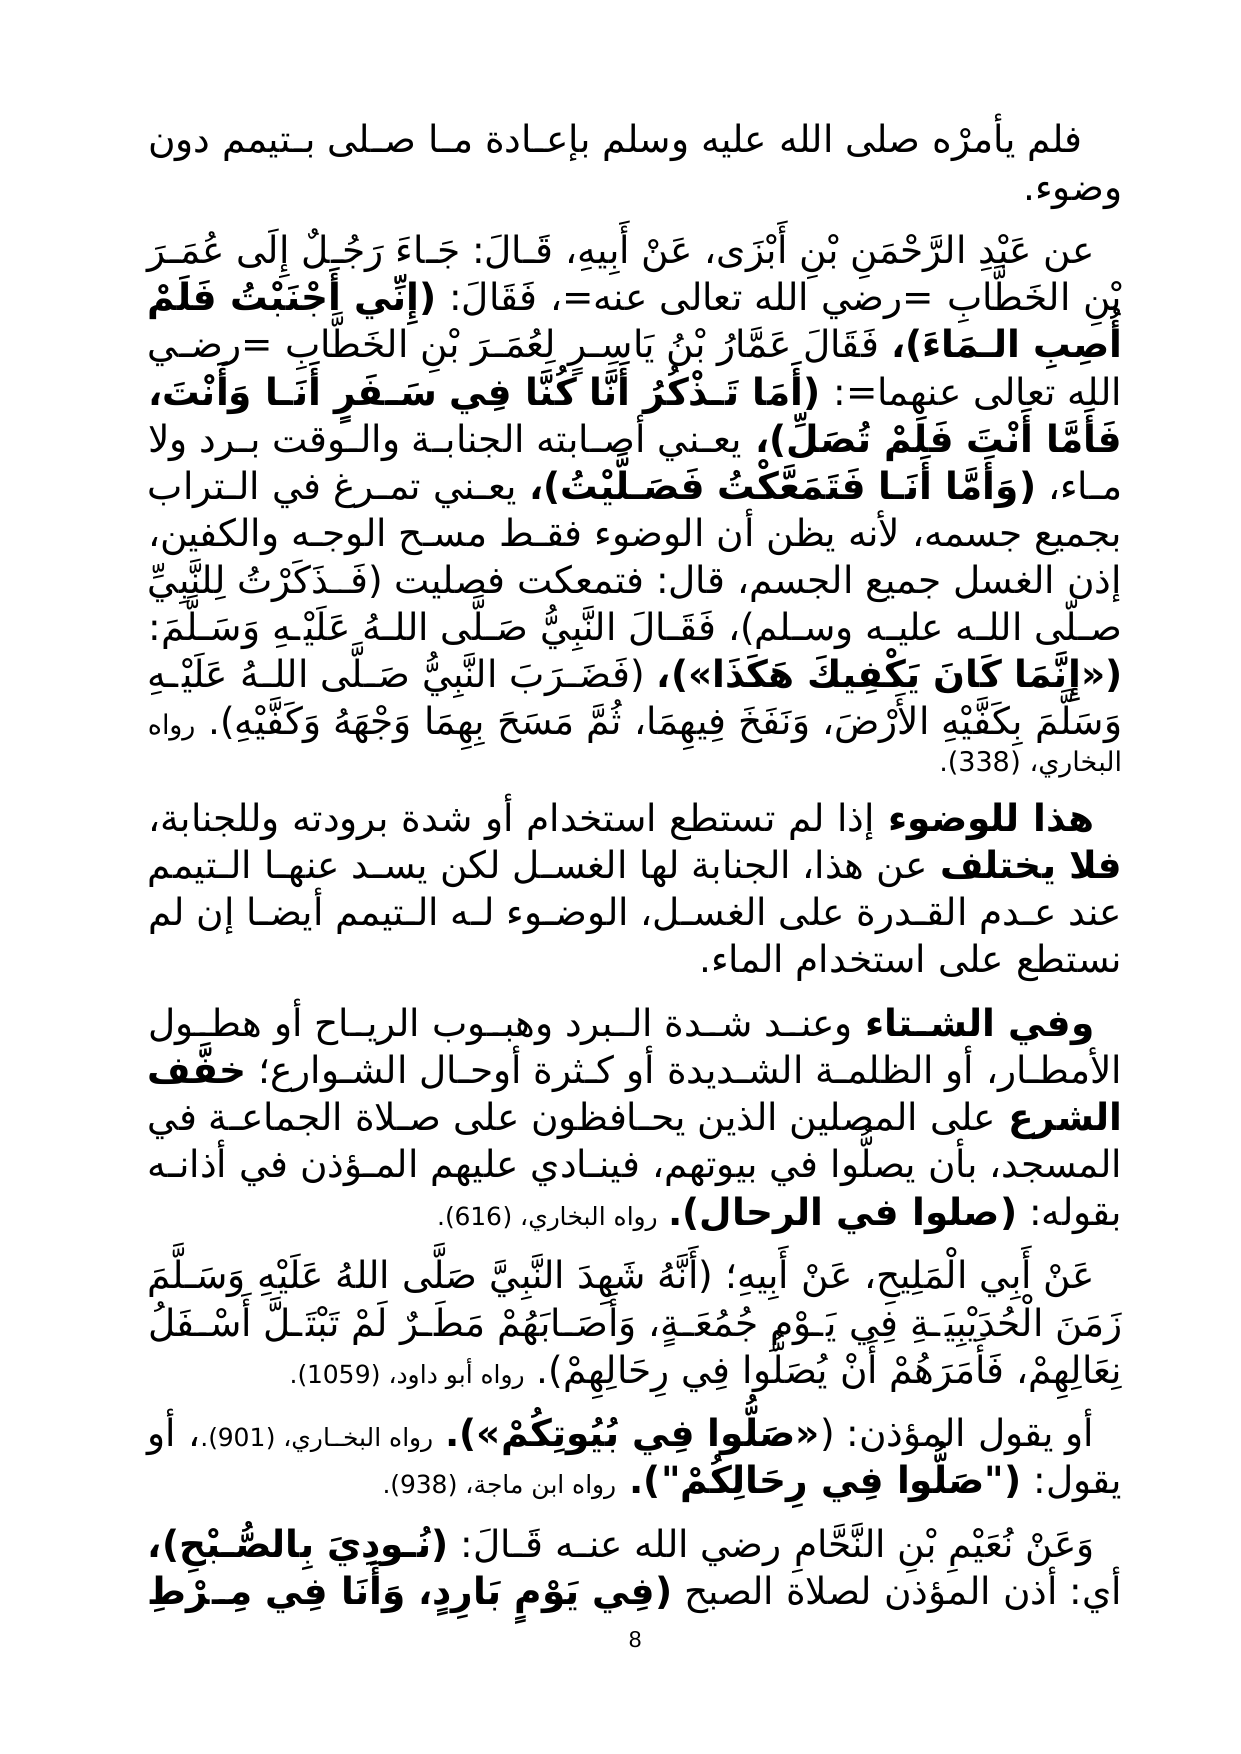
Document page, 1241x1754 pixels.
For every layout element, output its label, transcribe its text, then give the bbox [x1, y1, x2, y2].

text عن عَبْدِ الرَّحْمَنِ بْنِ أَبْزَى، عَنْ أَبِيهِ، قَالَ: جَاءَ رَجُلٌ إِلَى عُمَرَ بْنِ الخَطَّابِ =رضي الله تعالى عنه=، فَقَالَ: (إِنِّي أَجْنَبْتُ فَلَمْ أُصِبِ الـمَاءَ)، فَقَالَ عَمَّارُ بْنُ يَاسِرٍ لِعُمَرَ بْنِ الخَطَّابِ =رضي الله تعالى عنهما=: (أَمَا تَذْكُرُ أَنَّا كُنَّا فِي سَفَرٍ أَنَا وَأَنْتَ، فَأَمَّا أَنْتَ فَلَمْ تُصَلِّ)، يعني أصابته الجنابة والوقت برد ولا ماء، (وَأَمَّا أَنَا فَتَمَعَّكْتُ فَصَلَّيْتُ)، يعني تمرغ في التراب بجميع جسمه، لأنه يظن أن الوضوء فقط مسح الوجه والكفين، إذن الغسل جميع الجسم، قال: فتمعكت فصليت (فَذَكَرْتُ لِلنَّبِيِّ صلّى الله عليه وسلم)، فَقَالَ النَّبِيُّ صَلَّى اللهُ عَلَيْهِ وَسَلَّمَ: («إِنَّمَا كَانَ يَكْفِيكَ هَكَذَا»)، (فَضَرَبَ النَّبِيُّ صَلَّى اللهُ عَلَيْهِ وَسَلَّمَ بِكَفَّيْهِ الأَرْضَ، وَنَفَخَ فِيهِمَا، ثُمَّ مَسَحَ بِهِمَا وَجْهَهُ وَكَفَّيْهِ). رواه البخاري، (338). [148, 229, 1122, 777]
text وفي الشتاء وعند شدة البرد وهبوب الرياح أو هطول الأمطار، أو الظلمة الشديدة أو كثرة أوحال الشوارع؛ خفَّف الشرع على المصلين الذين يحافظون على صلاة الجماعة في المسجد، بأن يصلُّوا في بيوتهم، فينادي عليهم المؤذن في أذانه بقوله: (صلوا في الرحال). رواه البخاري، (616). [148, 1002, 1122, 1234]
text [148, 1523, 1122, 1614]
text فلم يأمرْه صلى الله عليه وسلم بإعادة ما صلى بتيمم دون وضوء. [148, 118, 1122, 209]
text هذا للوضوء إذا لم تستطع استخدام أو شدة برودته وللجنابة، فلا يختلف عن هذا، الجنابة لها الغسل لكن يسد عنها التيمم عند عدم القدرة على الغسل، الوضوء له التيمم أيضا إن لم نستطع على استخدام الماء. [148, 797, 1122, 982]
text أو يقول المؤذن: («صَلُّوا فِي بُيُوتِكُمْ»). رواه البخاري، (901).، أو يقول: ("صَلُّوا فِي رِحَالِكُمْ"). رواه ابن ماجة، (938). [148, 1412, 1122, 1503]
text عَنْ أَبِي الْمَلِيحِ، عَنْ أَبِيهِ؛ (أَنَّهُ شَهِدَ النَّبِيَّ صَلَّى اللهُ عَلَيْهِ وَسَلَّمَ زَمَنَ الْحُدَيْبِيَةِ فِي يَوْمِ جُمُعَةٍ، وَأَصَابَهُمْ مَطَرٌ لَمْ تَبْتَلَّ أَسْفَلُ نِعَالِهِمْ، فَأَمَرَهُمْ أَنْ يُصَلُّوا فِي رِحَالِهِمْ). رواه أبو داود، (1059). [148, 1254, 1122, 1392]
